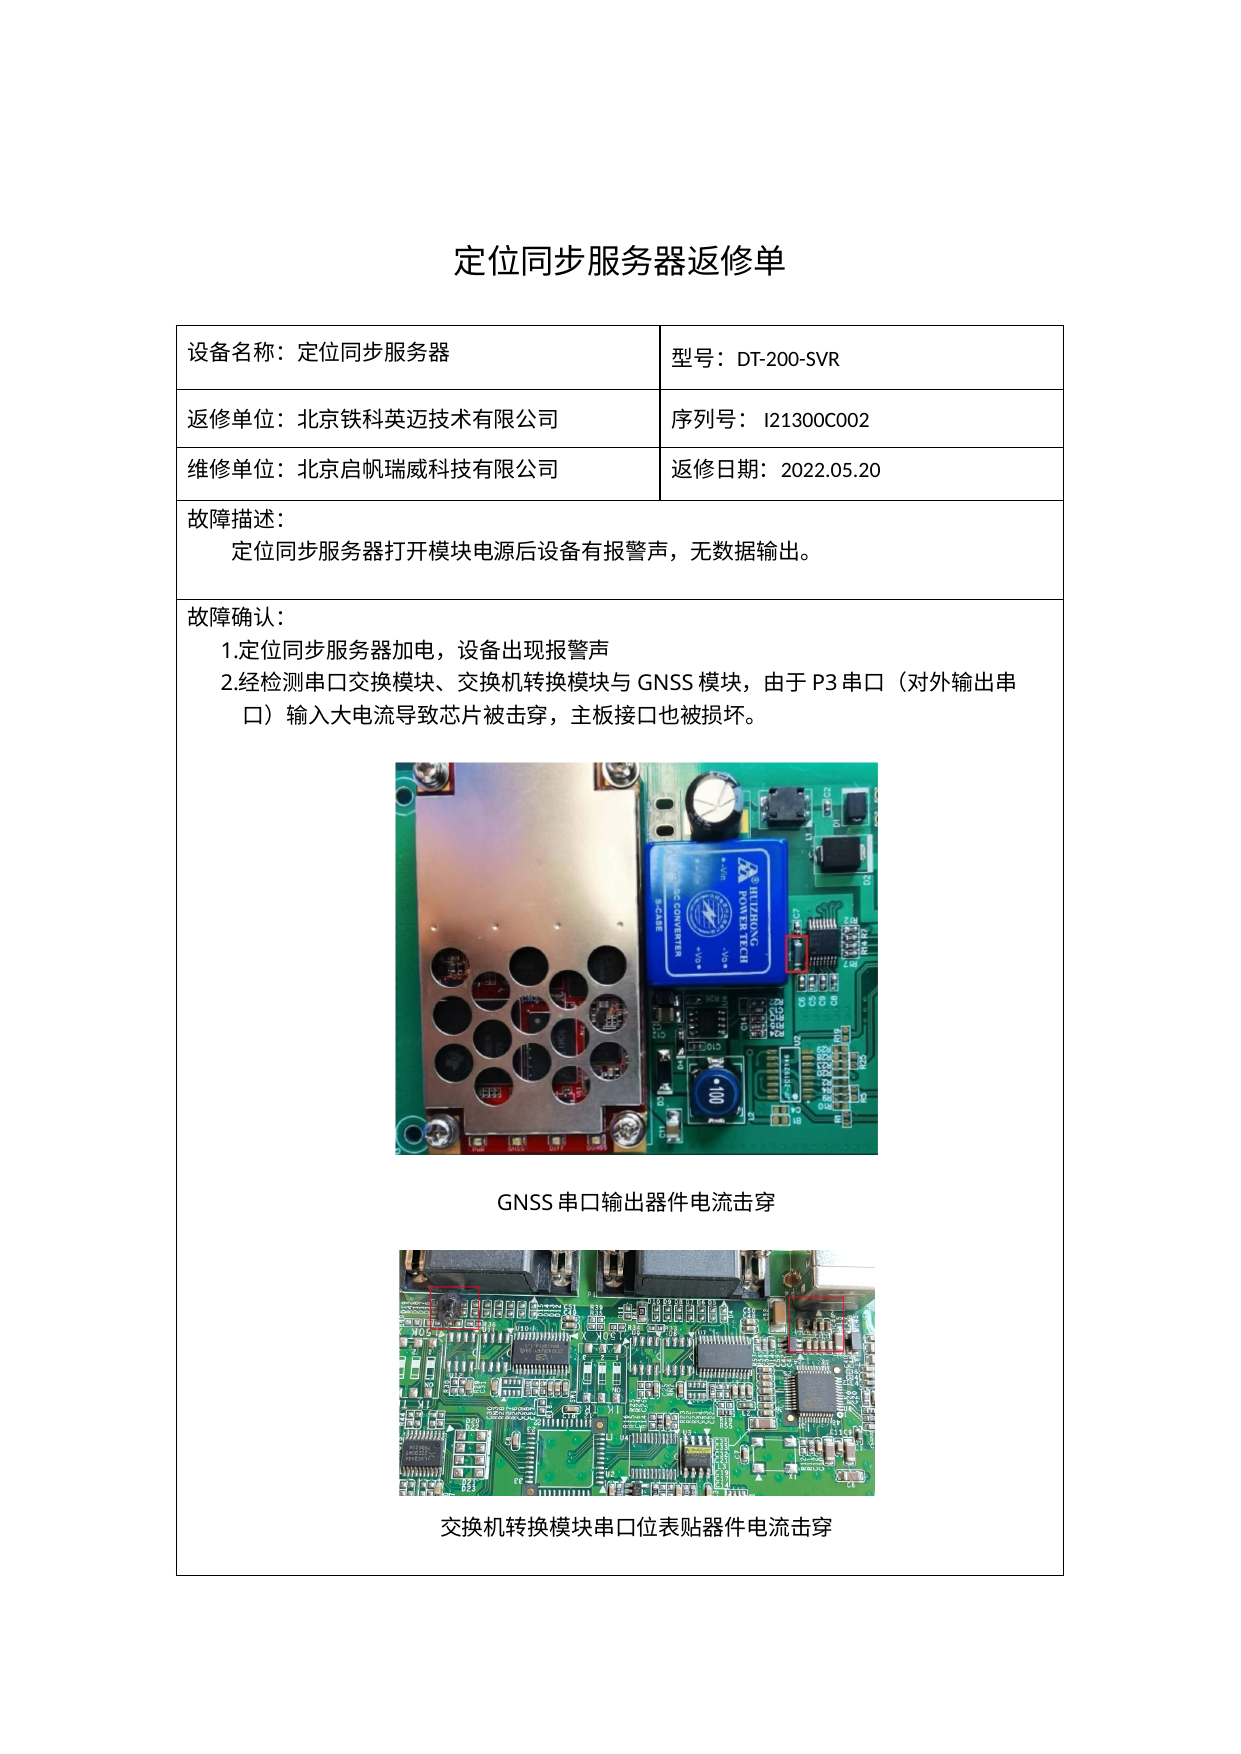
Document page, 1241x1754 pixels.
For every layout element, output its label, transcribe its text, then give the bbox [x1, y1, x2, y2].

table_cell 维修单位：北京启帆瑞威科技有限公司 [177, 448, 659, 500]
picture [396, 763, 877, 1155]
picture [398, 1250, 875, 1496]
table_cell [177, 600, 1063, 1575]
table_cell 序列号： I21300C002 [661, 390, 1063, 447]
table_cell 故障描述： 定位同步服务器打开模块电源后设备有报警声，无数据输出。 [177, 501, 1063, 599]
text 定位同步服务器返修单 [187, 227, 1053, 292]
table_cell 返修日期：2022.05.20 [661, 448, 1063, 500]
table_cell 返修单位：北京铁科英迈技术有限公司 [177, 390, 659, 447]
table_header 型号：DT-200-SVR [661, 326, 1063, 388]
table_header 设备名称：定位同步服务器 [177, 326, 659, 388]
